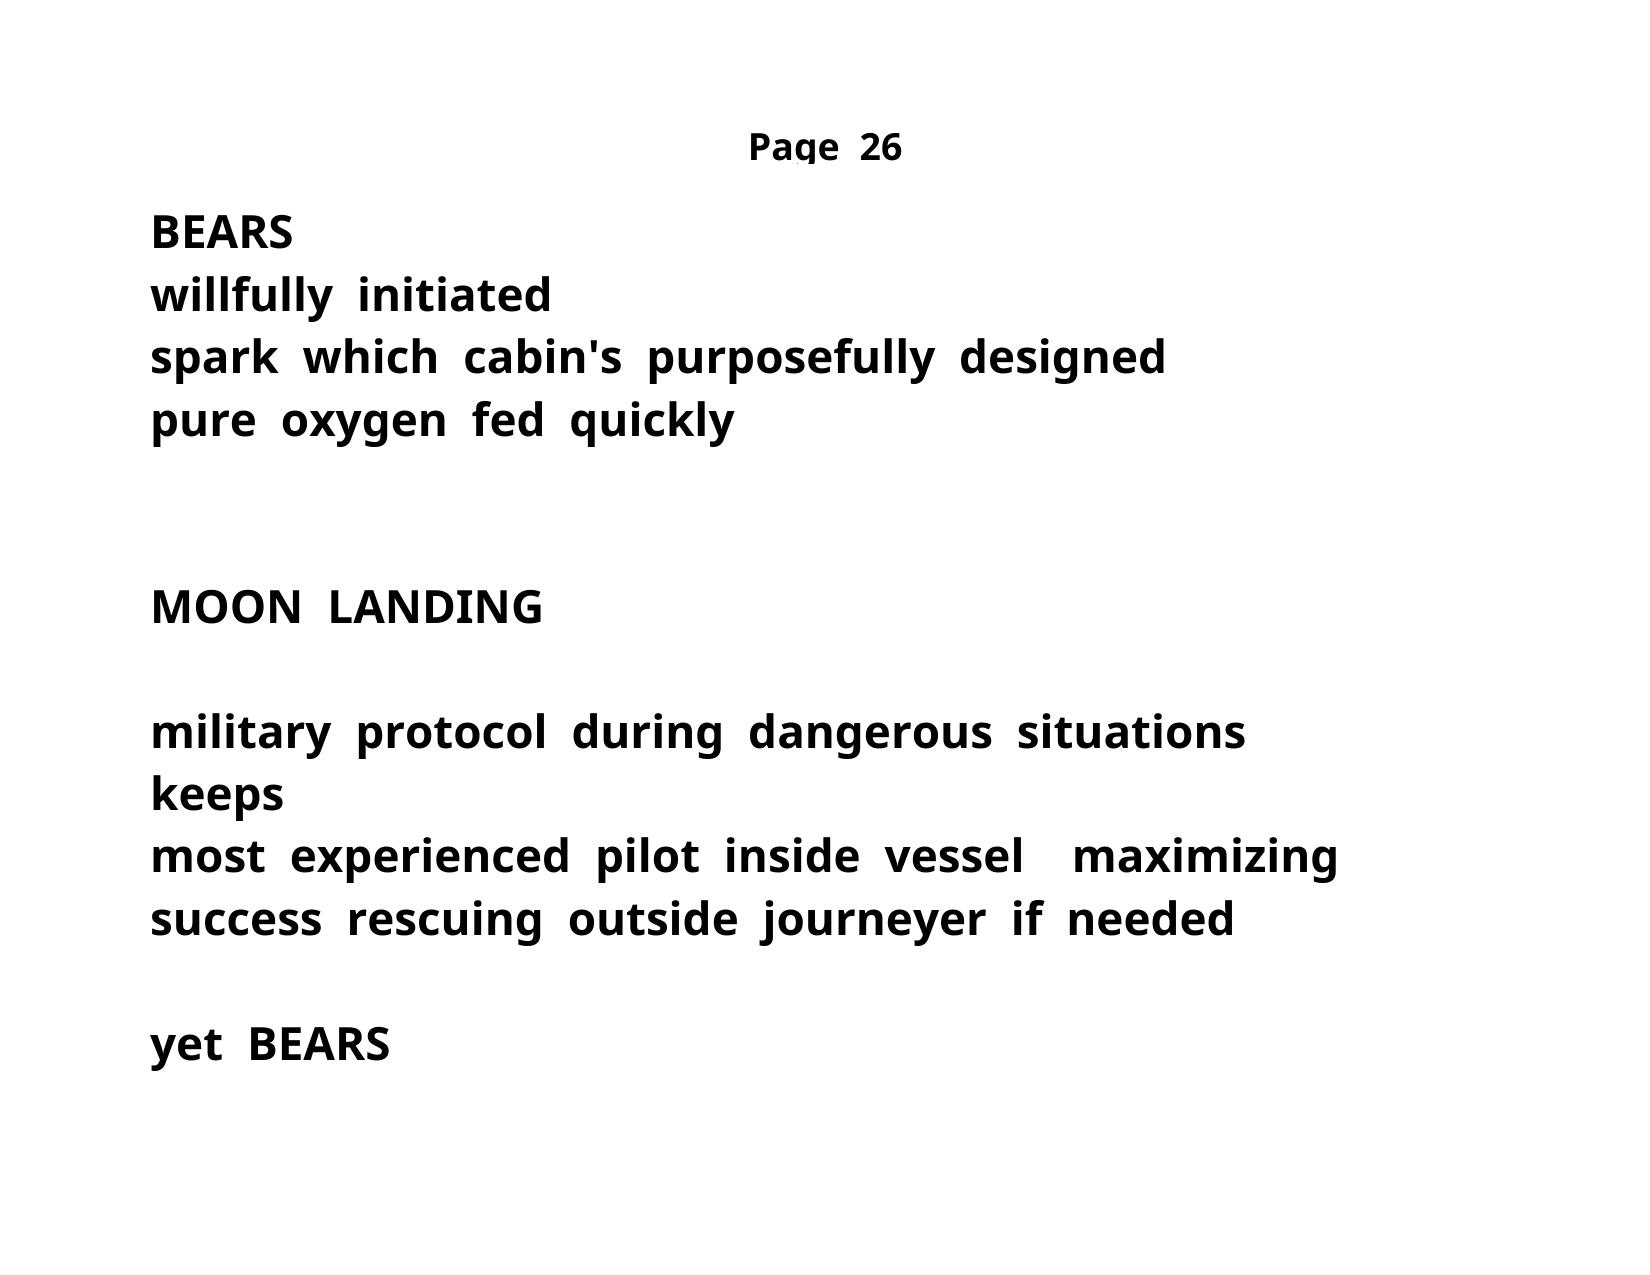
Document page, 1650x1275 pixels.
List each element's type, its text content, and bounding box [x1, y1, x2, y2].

text keeps [150, 762, 1500, 824]
text MOON LANDING [150, 574, 1500, 637]
text BEARS [150, 200, 1500, 262]
text yet BEARS [150, 1011, 1500, 1073]
text most experienced pilot inside vessel maximizing [150, 824, 1500, 886]
text military protocol during dangerous situations [150, 699, 1500, 762]
text willfully initiated [150, 262, 1500, 325]
text success rescuing outside journeyer if needed [150, 886, 1500, 949]
text pure oxygen fed quickly [150, 387, 1500, 449]
text spark which cabin's purposefully designed [150, 325, 1500, 387]
